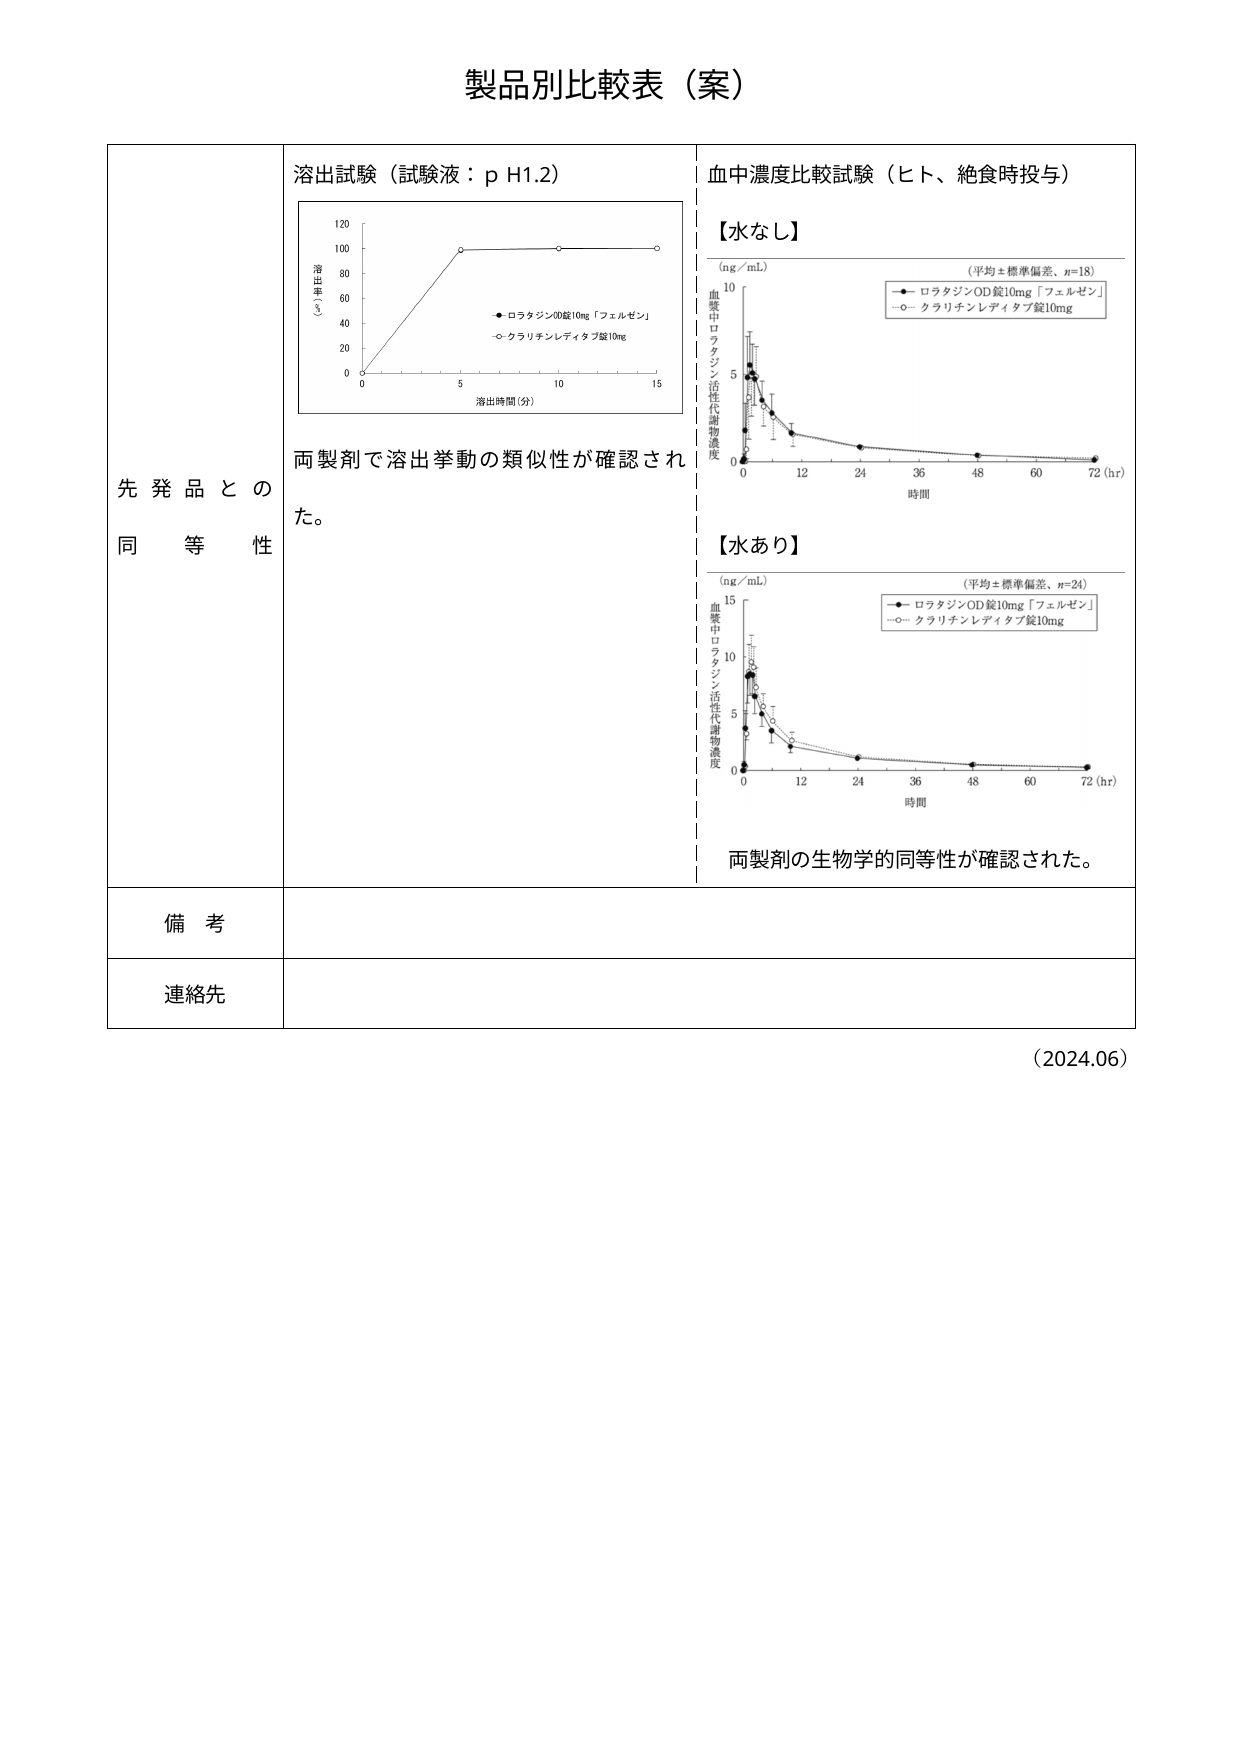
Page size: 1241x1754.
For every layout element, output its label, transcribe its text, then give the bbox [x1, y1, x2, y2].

table_cell [284, 959, 1135, 1028]
picture [298, 201, 683, 414]
table_cell 血中濃度比較試験（ヒト、絶食時投与） 【水なし】 【水あり】 両製剤の生物学的同等性が確認された。 [697, 145, 1135, 887]
table_cell 溶出試験（試験液：ｐH1.2） 両製剤で溶出挙動の類似性が確認された。 [284, 145, 697, 887]
text （2024.06） [106, 1029, 1140, 1086]
table_cell 備 考 [108, 888, 283, 957]
picture [707, 258, 1125, 499]
table_cell [284, 888, 1135, 957]
table_cell 先発品との 同等性 [108, 145, 283, 887]
picture [707, 572, 1125, 809]
table_cell 連絡先 [108, 959, 283, 1028]
